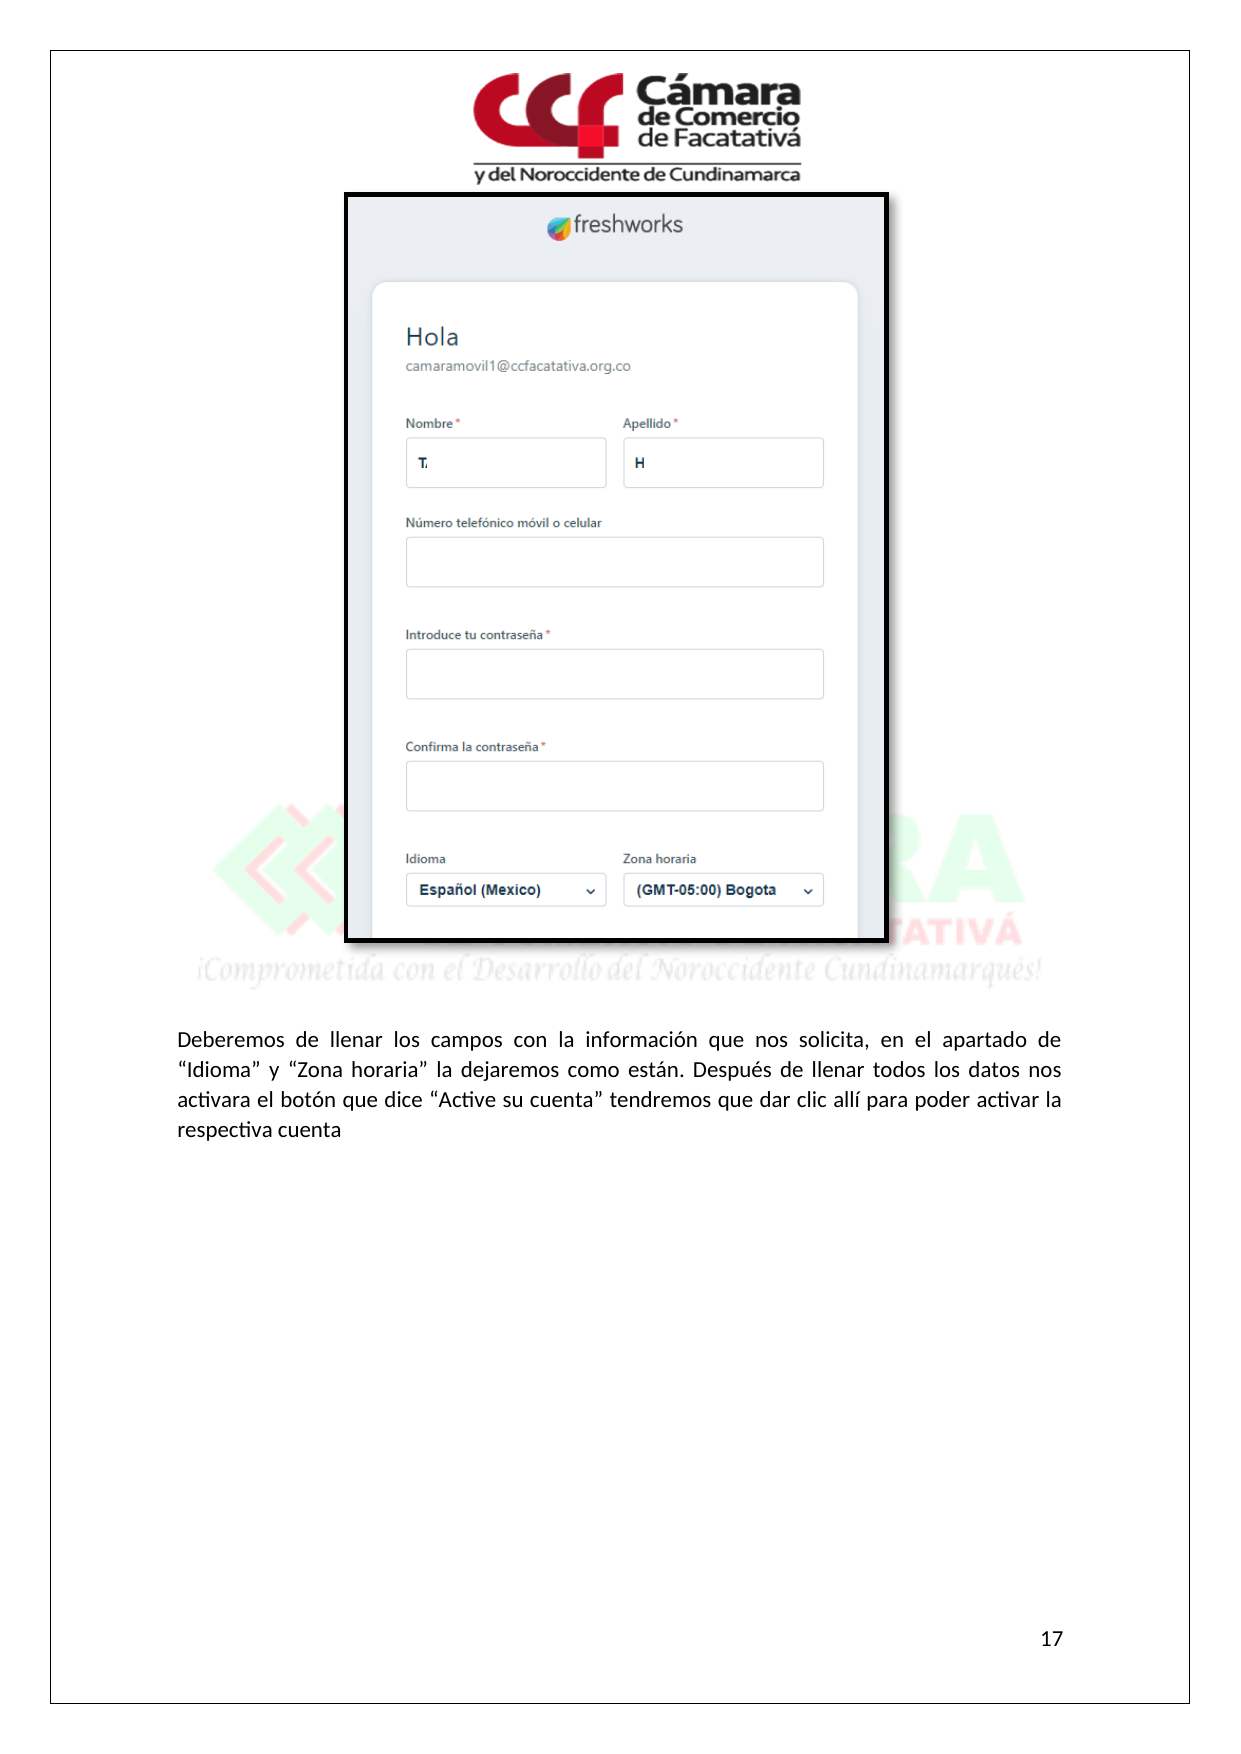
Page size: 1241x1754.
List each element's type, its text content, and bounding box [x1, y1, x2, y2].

picture [348, 197, 884, 938]
picture [473, 73, 802, 185]
text Deberemos de llenar los campos con la información que nos solicita, en el apartado de “Idioma” y “Zona horaria” la dejaremos como están. Después de llenar todos los datos nos activara el botón que dice “Active su cuenta” tendremos que dar clic allí para poder activar la respectiva cuenta [177, 1025, 1063, 1144]
